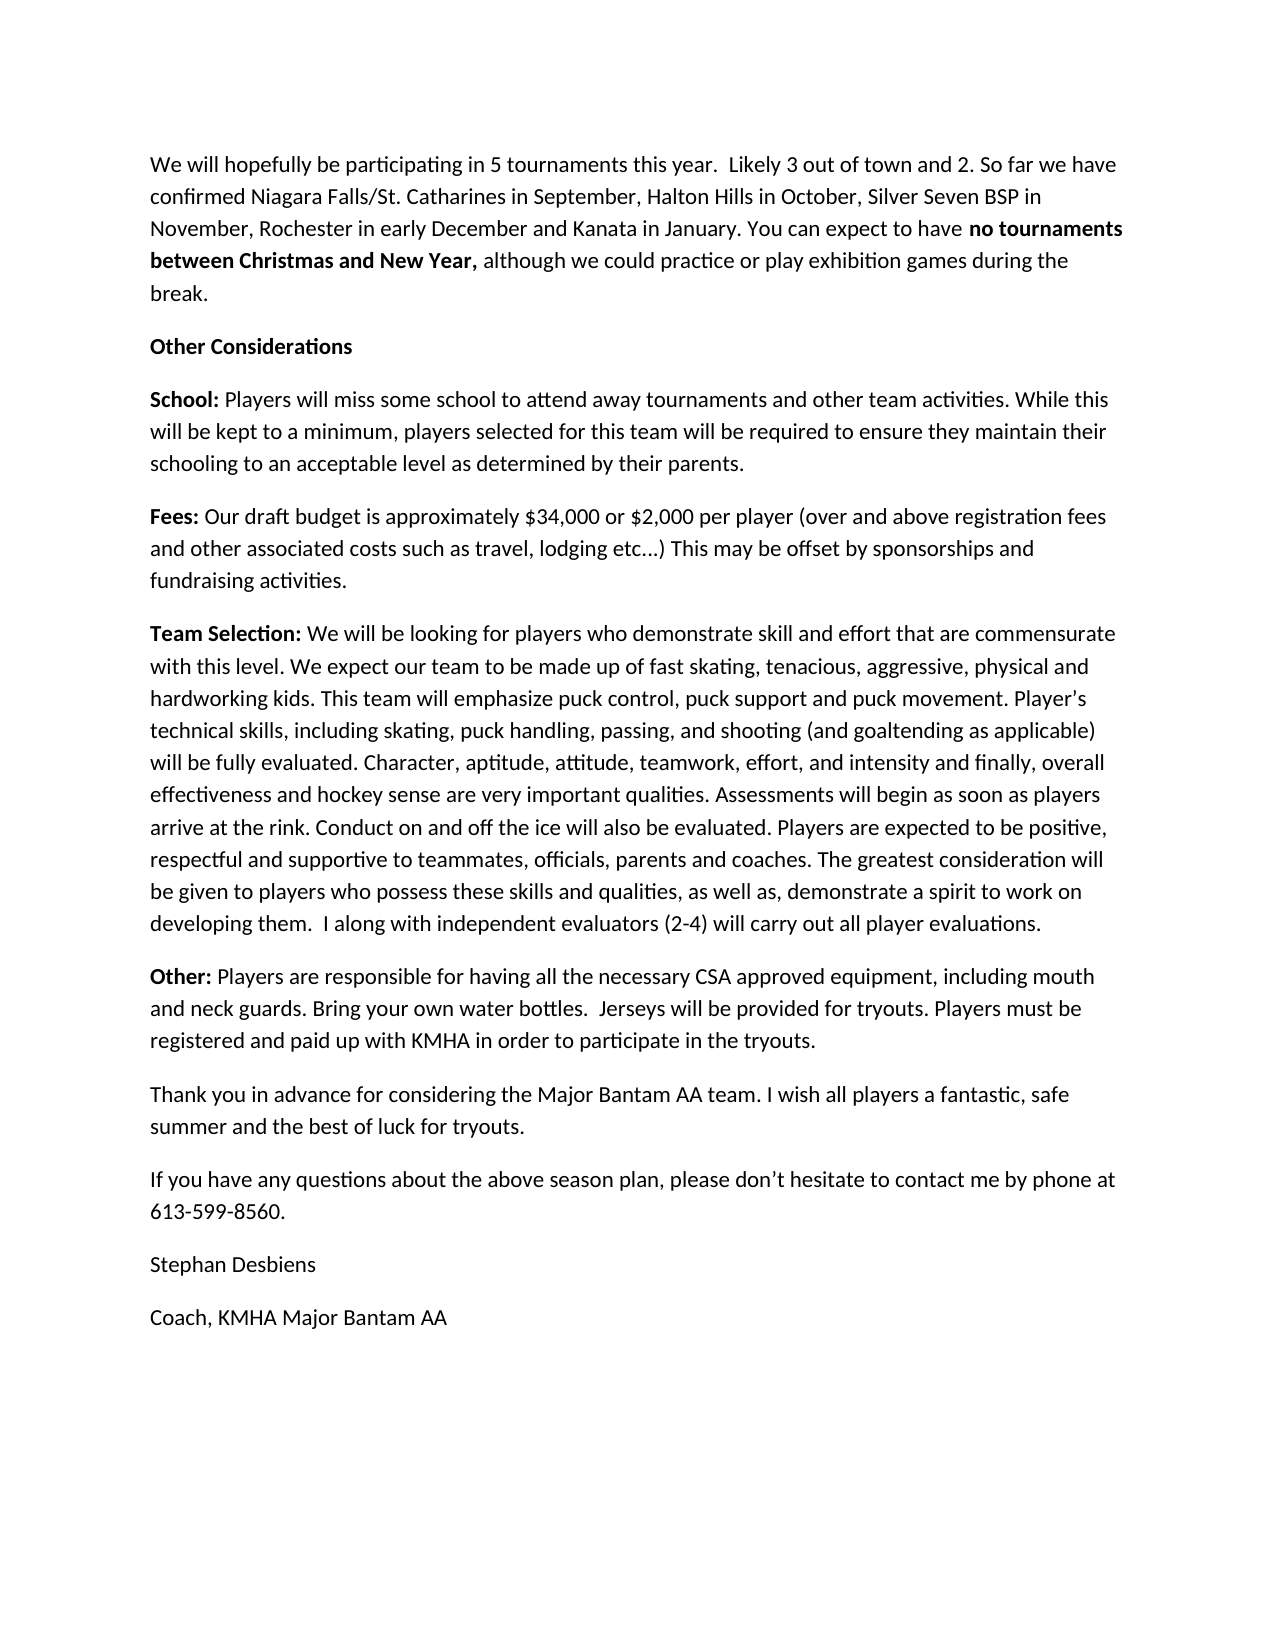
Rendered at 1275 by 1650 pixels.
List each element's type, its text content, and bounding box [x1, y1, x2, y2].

text Other Considerations [150, 332, 1125, 360]
text Team Selection: We will be looking for players who demonstrate skill and effort that are commensurate with this level. We expect our team to be made up of fast skating, tenacious, aggressive, physical and hardworking kids. This team will emphasize puck control, puck support and puck movement. Player’s technical skills, including skating, puck handling, passing, and shooting (and goaltending as applicable) will be fully evaluated. Character, aptitude, attitude, teamwork, effort, and intensity and finally, overall effectiveness and hockey sense are very important qualities. Assessments will begin as soon as players arrive at the rink. Conduct on and off the ice will also be evaluated. Players are expected to be positive, respectful and supportive to teammates, officials, parents and coaches. The greatest consideration will be given to players who possess these skills and qualities, as well as, demonstrate a spirit to work on developing them. I along with independent evaluators (2-4) will carry out all player evaluations. [150, 619, 1125, 937]
text Stephan Desbiens [150, 1250, 1125, 1278]
text Fees: Our draft budget is approximately $34,000 or $2,000 per player (over and above registration fees and other associated costs such as travel, lodging etc...) This may be offset by sponsorships and fundraising activities. [150, 502, 1125, 594]
text We will hopefully be participating in 5 tournaments this year. Likely 3 out of town and 2. So far we have confirmed Niagara Falls/St. Catharines in September, Halton Hills in October, Silver Seven BSP in November, Rochester in early December and Kanata in January. You can expect to have no tournaments between Christmas and New Year, although we could practice or play exhibition games during the break. [150, 150, 1125, 307]
text Coach, KMHA Major Bantam AA [150, 1303, 1125, 1331]
text Other: Players are responsible for having all the necessary CSA approved equipment, including mouth and neck guards. Bring your own water bottles. Jerseys will be provided for tryouts. Players must be registered and paid up with KMHA in order to participate in the tryouts. [150, 962, 1125, 1055]
text School: Players will miss some school to attend away tournaments and other team activities. While this will be kept to a minimum, players selected for this team will be required to ensure they maintain their schooling to an acceptable level as determined by their parents. [150, 385, 1125, 477]
text Thank you in advance for considering the Major Bantam AA team. I wish all players a fantastic, safe summer and the best of luck for tryouts. [150, 1080, 1125, 1140]
text If you have any questions about the above season plan, please don’t hesitate to contact me by phone at 613-599-8560. [150, 1165, 1125, 1225]
